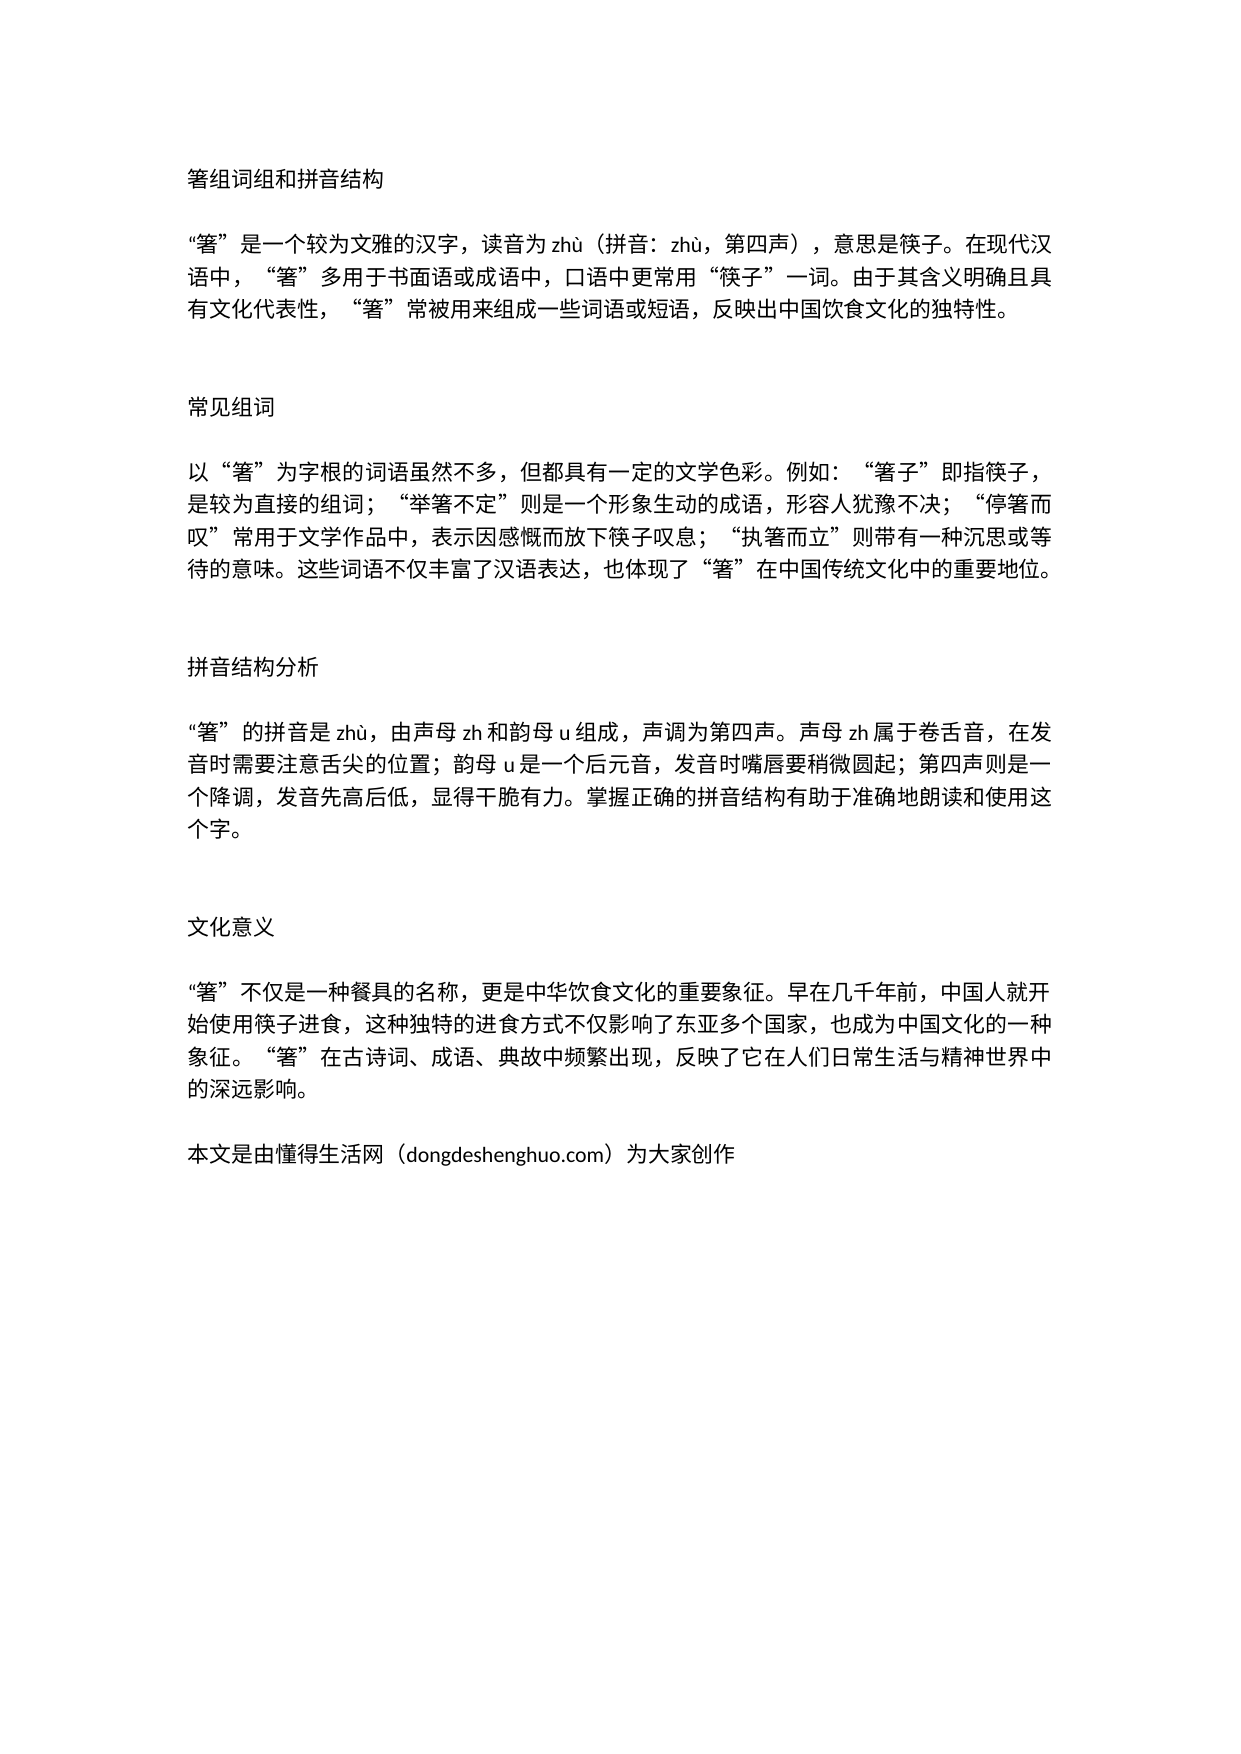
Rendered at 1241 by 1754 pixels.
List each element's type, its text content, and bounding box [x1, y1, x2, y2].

text 箸组词组和拼音结构 [187, 162, 1053, 194]
text 本文是由懂得生活网（dongdeshenghuo.com）为大家创作 [187, 1137, 1053, 1169]
text 以“箸”为字根的词语虽然不多，但都具有一定的文学色彩。例如：“箸子”即指筷子，是较为直接的组词；“举箸不定”则是一个形象生动的成语，形容人犹豫不决；“停箸而叹”常用于文学作品中，表示因感慨而放下筷子叹息；“执箸而立”则带有一种沉思或等待的意味。这些词语不仅丰富了汉语表达，也体现了“箸”在中国传统文化中的重要地位。 [187, 454, 1053, 584]
text “箸”是一个较为文雅的汉字，读音为zhù（拼音：zhù，第四声），意思是筷子。在现代汉语中，“箸”多用于书面语或成语中，口语中更常用“筷子”一词。由于其含义明确且具有文化代表性，“箸”常被用来组成一些词语或短语，反映出中国饮食文化的独特性。 [187, 227, 1053, 324]
text 文化意义 [187, 909, 1053, 942]
text 常见组词 [187, 389, 1053, 422]
text “箸”不仅是一种餐具的名称，更是中华饮食文化的重要象征。早在几千年前，中国人就开始使用筷子进食，这种独特的进食方式不仅影响了东亚多个国家，也成为中国文化的一种象征。“箸”在古诗词、成语、典故中频繁出现，反映了它在人们日常生活与精神世界中的深远影响。 [187, 974, 1053, 1104]
text “箸”的拼音是zhù，由声母zh和韵母u组成，声调为第四声。声母zh属于卷舌音，在发音时需要注意舌尖的位置；韵母u是一个后元音，发音时嘴唇要稍微圆起；第四声则是一个降调，发音先高后低，显得干脆有力。掌握正确的拼音结构有助于准确地朗读和使用这个字。 [187, 714, 1053, 844]
text 拼音结构分析 [187, 649, 1053, 682]
